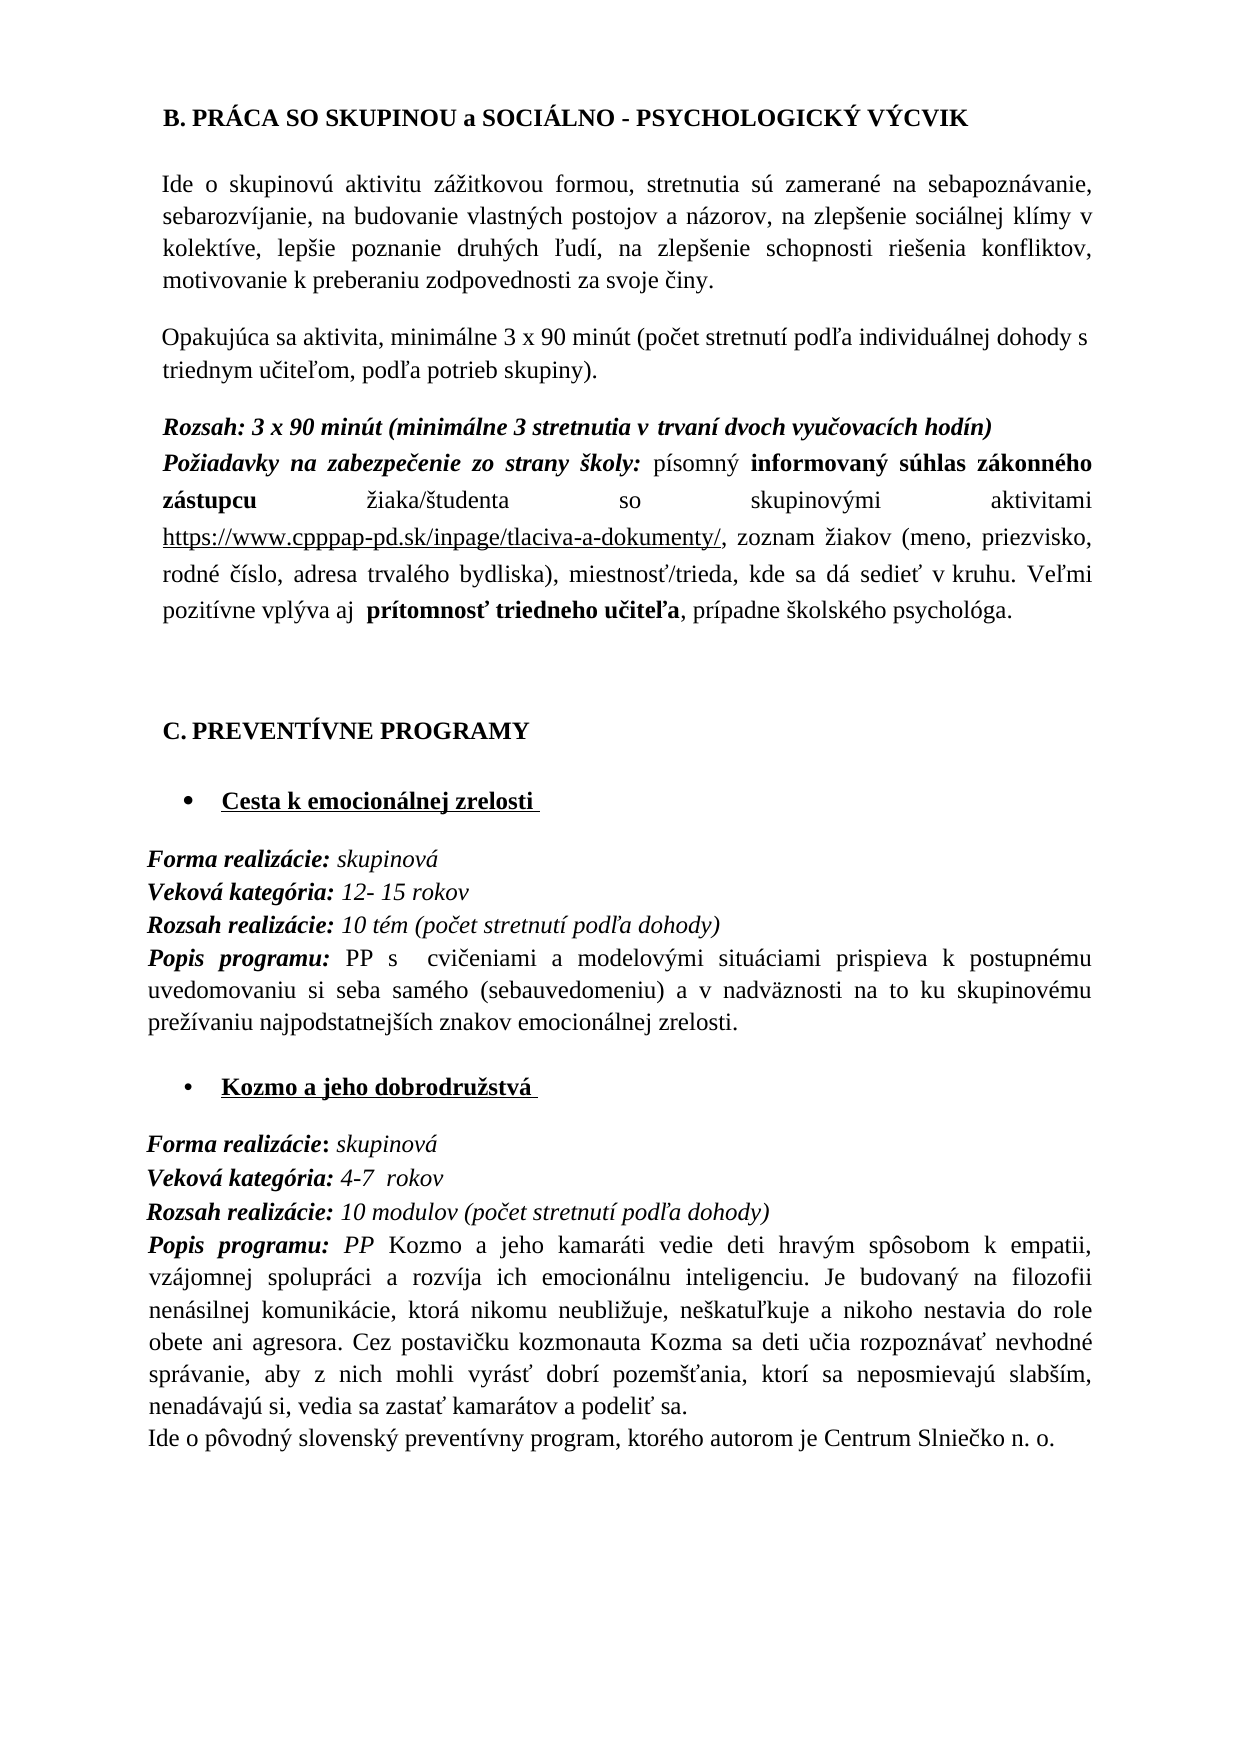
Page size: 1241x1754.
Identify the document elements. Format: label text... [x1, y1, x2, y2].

text Ide o pôvodný slovenský preventívny program, ktorého autorom je Centrum Slniečko n. o. [148, 1423, 1093, 1452]
list Rozsah: 3 x 90 minút (minimálne 3 stretnutia v trvaní dvoch vyučovacích hodín) [162, 412, 1094, 441]
text Forma realizácie: skupinová [146, 1129, 1093, 1158]
text Opakujúca sa aktivita, minimálne 3 x 90 minút (počet stretnutí podľa individuálnej dohody s triednym učiteľom, podľa potrieb skupiny). [161, 322, 1094, 383]
text Požiadavky na zabezpečenie zo strany školy: písomný informovaný súhlas zákonného zástupcu žiaka/študenta so skupinovými aktivitami https://www.cpppap-pd.sk/inpage/tlaciva-a-dokumenty/, zoznam žiakov (meno, priezvisko, rodné číslo, adresa trvalého bydliska), miestnosť/trieda, kde sa dá sedieť v kruhu. Veľmi pozitívne vplýva aj prítomnosť triedneho učiteľa, prípadne školského psychológa. [162, 448, 1092, 624]
list Cesta k emocionálnej zrelosti [184, 786, 1093, 814]
text Popis programu: PP s cvičeniami a modelovými situáciami prispieva k postupnému uvedomovaniu si seba samého (sebauvedomeniu) a v nadväznosti na to ku skupinovému prežívaniu najpodstatnejších znakov emocionálnej zrelosti. [148, 943, 1093, 1036]
text Veková kategória: 12- 15 rokov [147, 877, 1093, 905]
text Ide o skupinovú aktivitu zážitkovou formou, stretnutia sú zamerané na sebapoznávanie, sebarozvíjanie, na budovanie vlastných postojov a názorov, na zlepšenie sociálnej klímy v kolektíve, lepšie poznanie druhých ľudí, na zlepšenie schopnosti riešenia konfliktov, motivovanie k preberaniu zodpovednosti za svoje činy. [161, 169, 1093, 294]
text Veková kategória: 4-7 rokov [146, 1163, 1093, 1192]
text Forma realizácie: skupinová [147, 844, 1093, 872]
list Kozmo a jeho dobrodružstvá [183, 1071, 1093, 1100]
text Rozsah realizácie: 10 tém (počet stretnutí podľa dohody) [147, 910, 1093, 938]
text Popis programu: PP Kozmo a jeho kamaráti vedie deti hravým spôsobom k empatii, vzájomnej spolupráci a rozvíja ich emocionálnu inteligenciu. Je budovaný na filozofii nenásilnej komunikácie, ktorá nikomu neubližuje, neškatuľkuje a nikoho nestavia do role obete ani agresora. Cez postavičku kozmonauta Kozma sa deti učia rozpoznávať nevhodné správanie, aby z nich mohli vyrásť dobrí pozemšťania, ktorí sa neposmievajú slabším, nenadávajú si, vedia sa zastať kamarátov a podeliť sa. [148, 1230, 1093, 1420]
list PRÁCA SO SKUPINOU a SOCIÁLNO - PSYCHOLOGICKÝ VÝCVIK [163, 103, 1093, 132]
list PREVENTÍVNE PROGRAMY [162, 716, 1093, 745]
text Rozsah realizácie: 10 modulov (počet stretnutí podľa dohody) [146, 1197, 1093, 1226]
